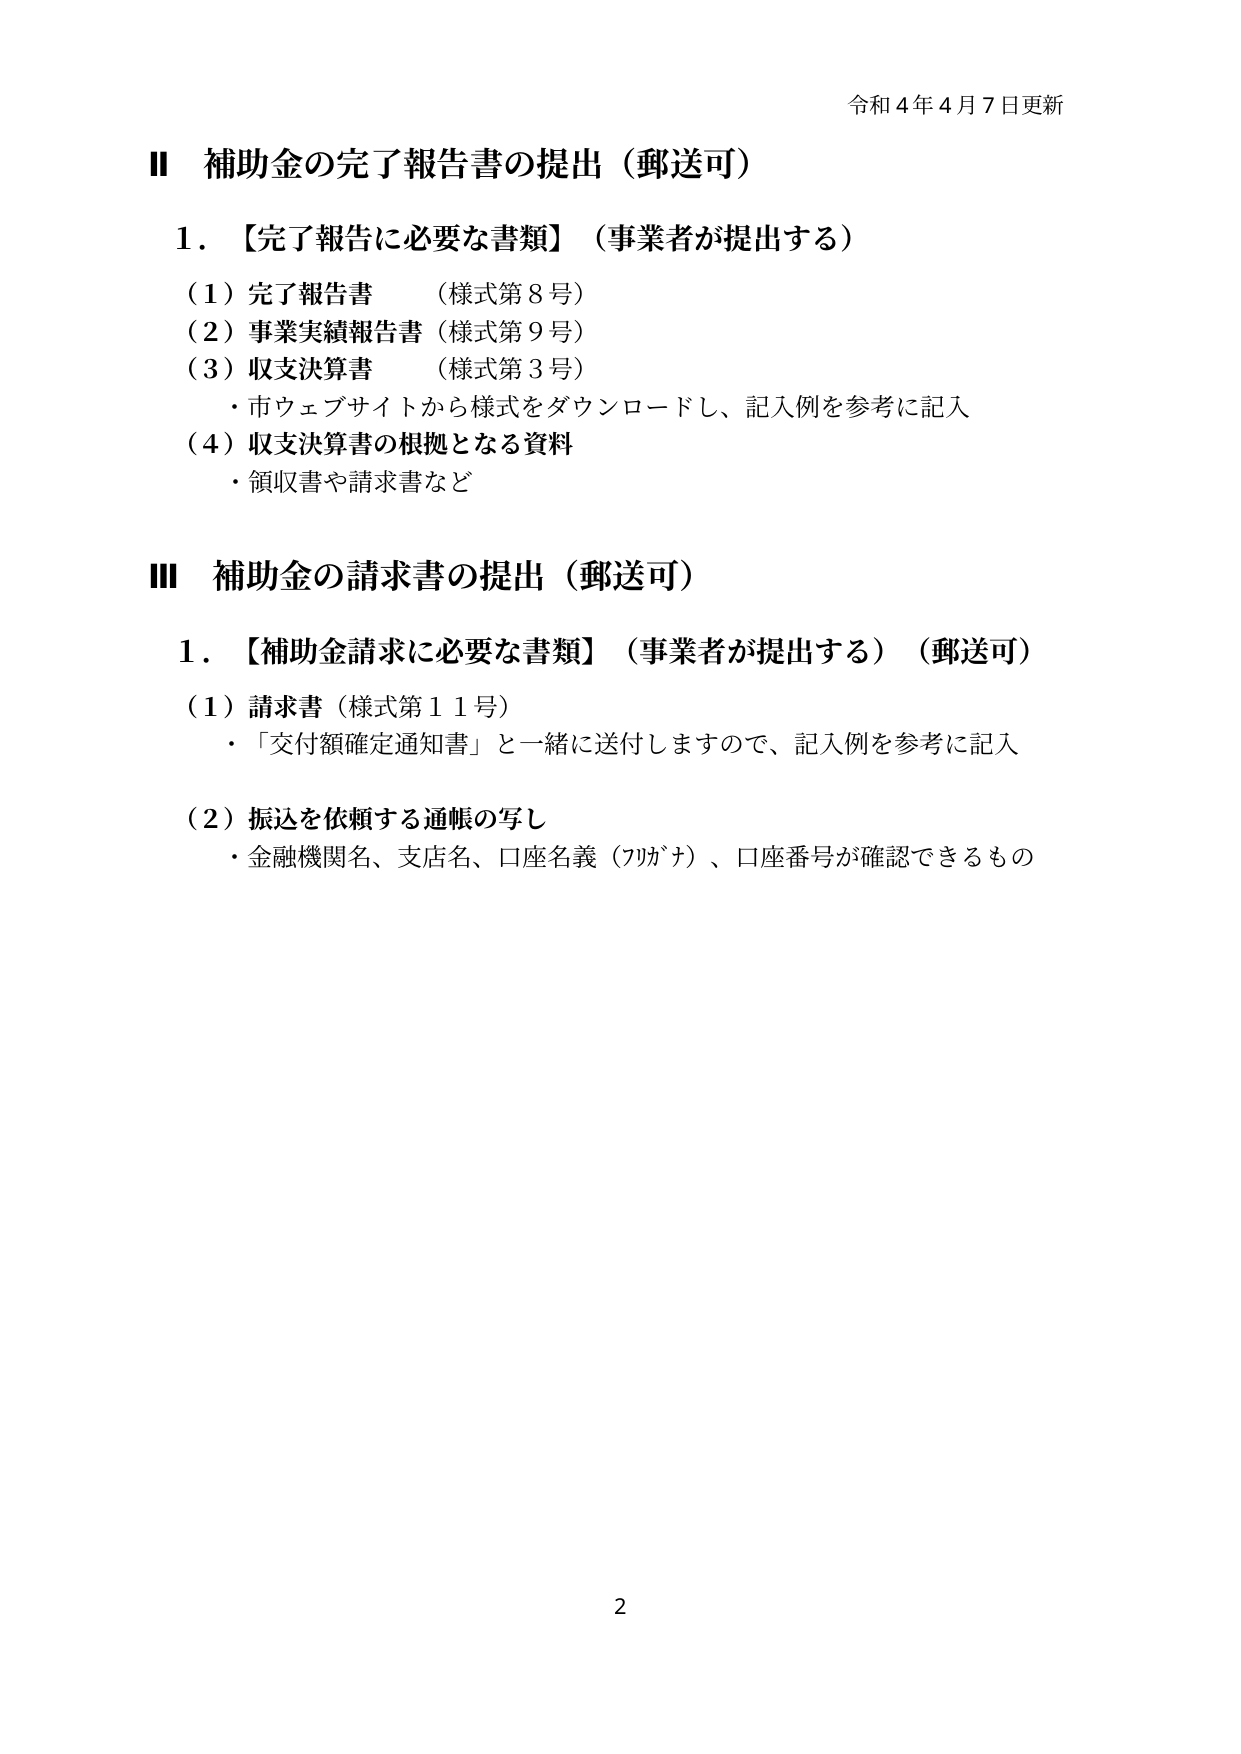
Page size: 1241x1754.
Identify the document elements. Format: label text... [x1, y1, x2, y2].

text （４）収支決算書の根拠となる資料 [148, 424, 1092, 462]
text （２）事業実績報告書（様式第９号） [148, 312, 1092, 349]
text （２）振込を依頼する通帳の写し [148, 799, 1092, 837]
text Ⅱ 補助金の完了報告書の提出（郵送可） [148, 124, 1092, 199]
text ・「交付額確定通知書」と一緒に送付しますので、記入例を参考に記入 [169, 724, 1092, 762]
text ・金融機関名、支店名、口座名義（ﾌﾘｶﾞﾅ）、口座番号が確認できるもの [148, 837, 1092, 874]
text １．【完了報告に必要な書類】（事業者が提出する） [169, 199, 1092, 274]
text Ⅲ 補助金の請求書の提出（郵送可） [148, 537, 1092, 612]
text ・市ウェブサイトから様式をダウンロードし、記入例を参考に記入 [148, 387, 1092, 424]
text （１）完了報告書 （様式第８号） [148, 274, 1092, 312]
text （１）請求書（様式第１１号） [148, 687, 1092, 724]
text １．【補助金請求に必要な書類】（事業者が提出する）（郵送可） [148, 612, 1092, 687]
text （３）収支決算書 （様式第３号） [148, 349, 1092, 387]
text ・領収書や請求書など [148, 462, 1092, 499]
